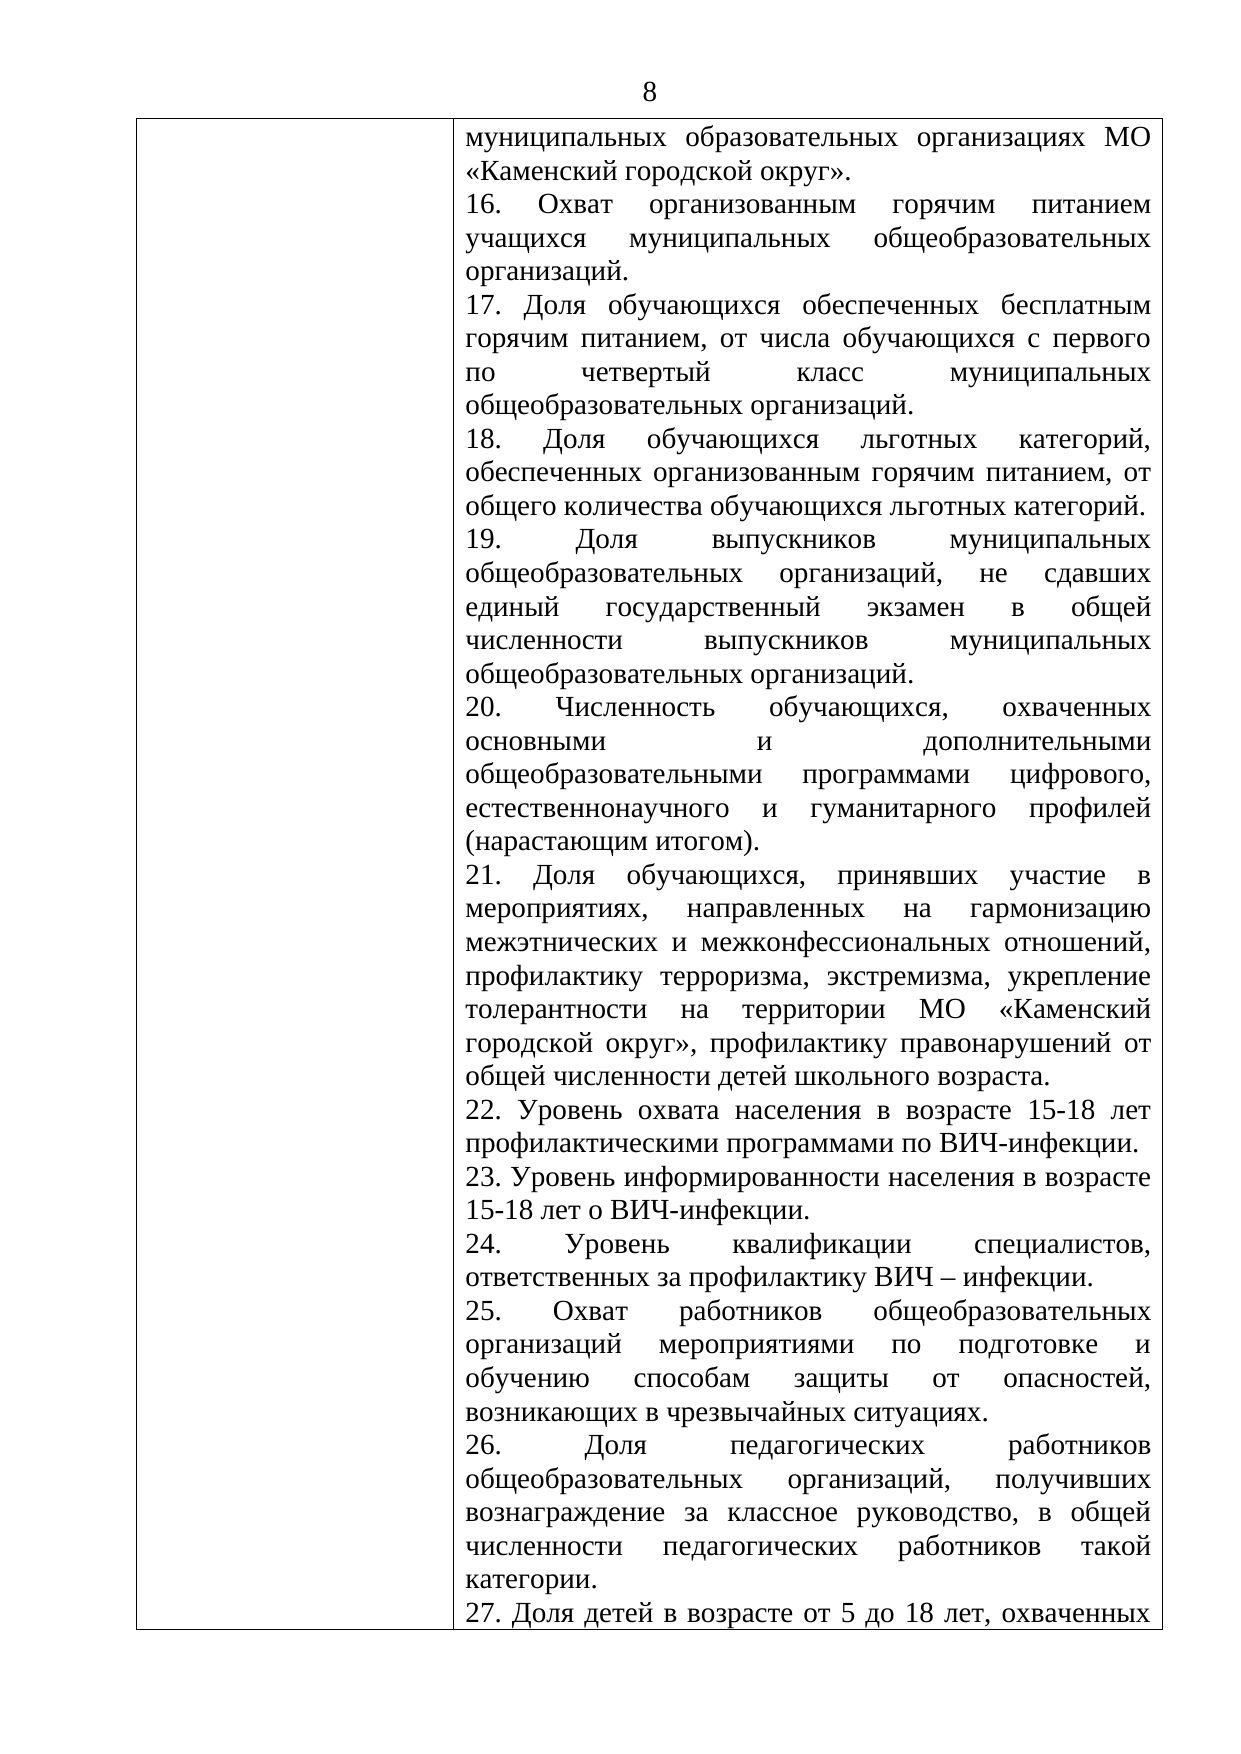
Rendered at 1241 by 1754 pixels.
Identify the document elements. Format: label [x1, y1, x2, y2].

table_header [137, 119, 453, 1628]
table_header [454, 119, 1162, 1628]
